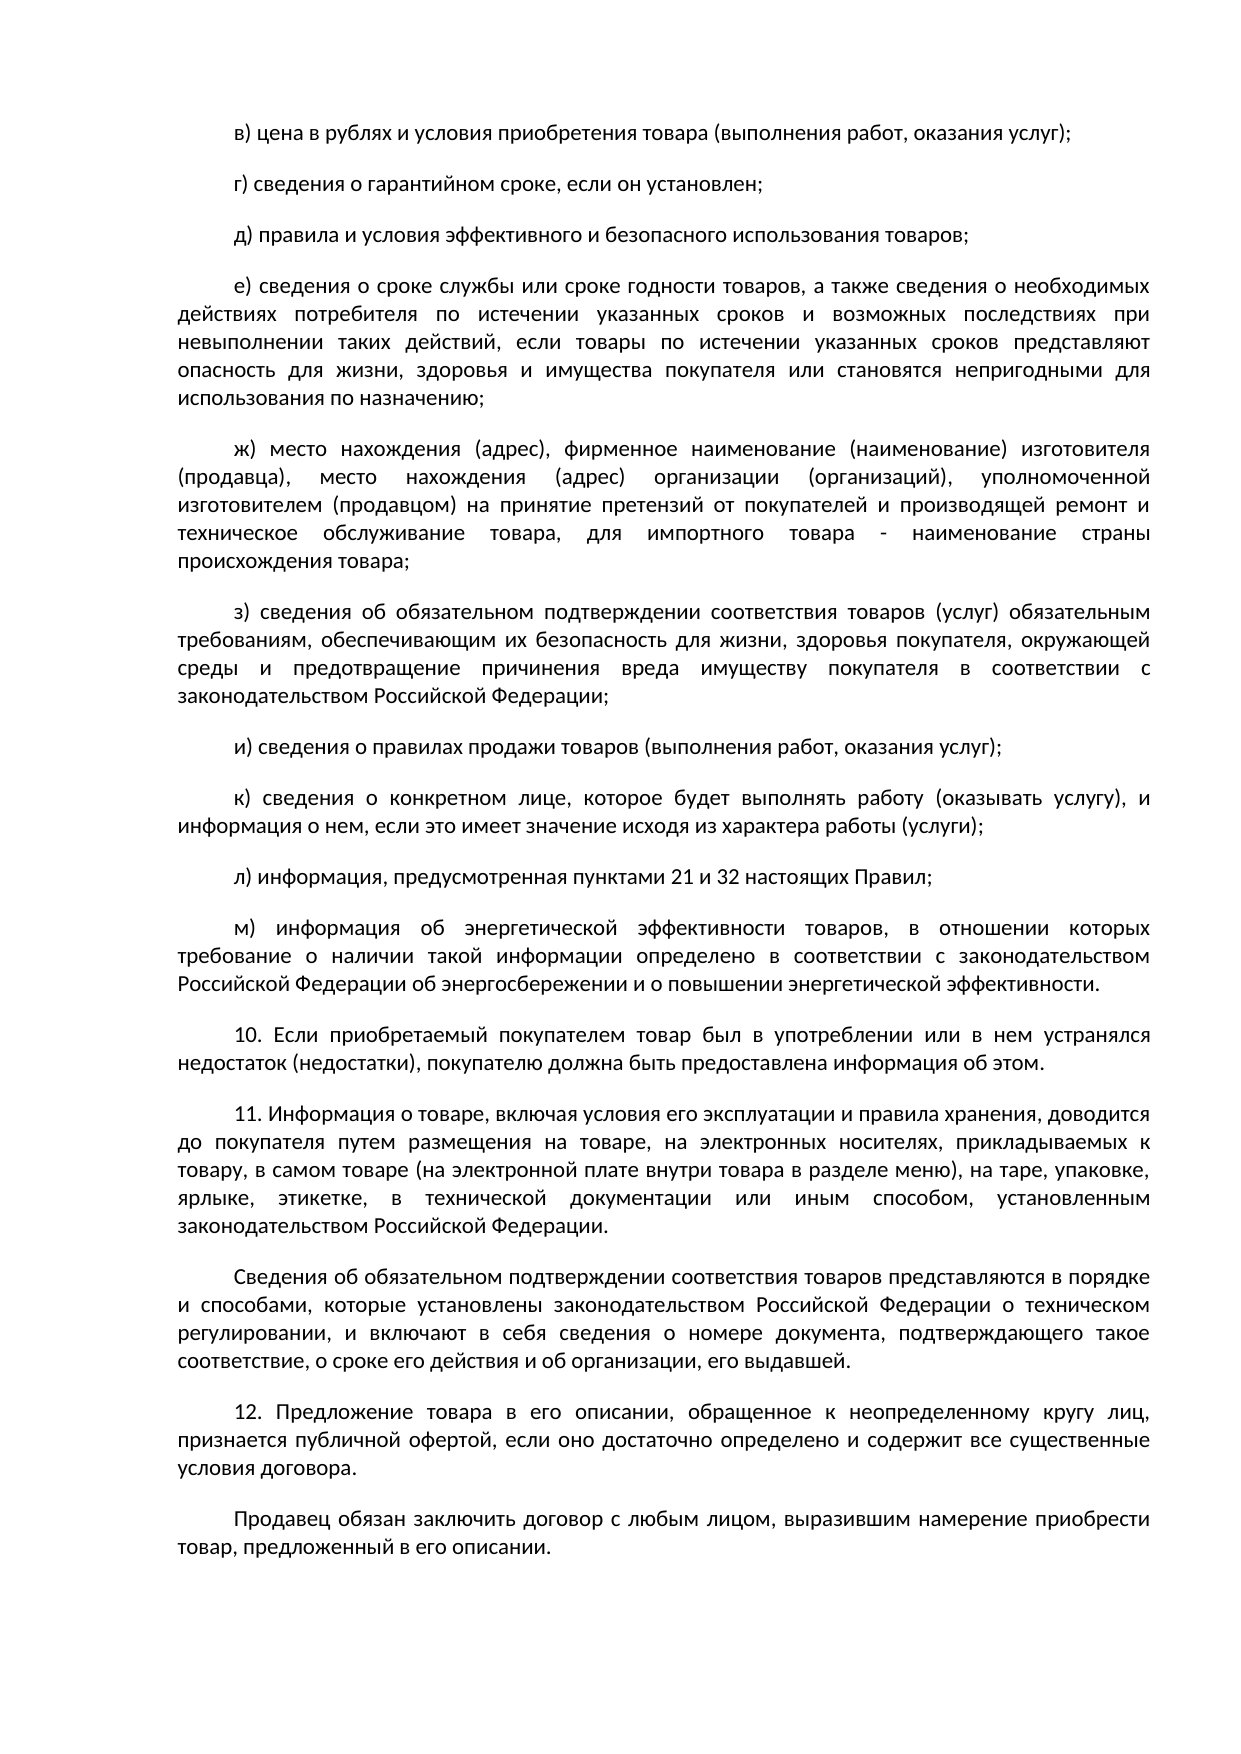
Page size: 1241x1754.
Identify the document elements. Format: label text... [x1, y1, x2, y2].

text и) сведения о правилах продажи товаров (выполнения работ, оказания услуг); [177, 732, 1152, 760]
text ж) место нахождения (адрес), фирменное наименование (наименование) изготовителя (продавца), место нахождения (адрес) организации (организаций), уполномоченной изготовителем (продавцом) на принятие претензий от покупателей и производящей ремонт и техническое обслуживание товара, для импортного товара - наименование страны происхождения товара; [177, 434, 1152, 574]
text Продавец обязан заключить договор с любым лицом, выразившим намерение приобрести товар, предложенный в его описании. [177, 1504, 1152, 1560]
text 11. Информация о товаре, включая условия его эксплуатации и правила хранения, доводится до покупателя путем размещения на товаре, на электронных носителях, прикладываемых к товару, в самом товаре (на электронной плате внутри товара в разделе меню), на таре, упаковке, ярлыке, этикетке, в технической документации или иным способом, установленным законодательством Российской Федерации. [177, 1099, 1152, 1239]
text в) цена в рублях и условия приобретения товара (выполнения работ, оказания услуг); [177, 118, 1152, 146]
text к) сведения о конкретном лице, которое будет выполнять работу (оказывать услугу), и информация о нем, если это имеет значение исходя из характера работы (услуги); [177, 783, 1152, 839]
text 12. Предложение товара в его описании, обращенное к неопределенному кругу лиц, признается публичной офертой, если оно достаточно определено и содержит все существенные условия договора. [177, 1397, 1152, 1481]
text м) информация об энергетической эффективности товаров, в отношении которых требование о наличии такой информации определено в соответствии с законодательством Российской Федерации об энергосбережении и о повышении энергетической эффективности. [177, 913, 1152, 997]
text л) информация, предусмотренная пунктами 21 и 32 настоящих Правил; [177, 862, 1152, 890]
text з) сведения об обязательном подтверждении соответствия товаров (услуг) обязательным требованиям, обеспечивающим их безопасность для жизни, здоровья покупателя, окружающей среды и предотвращение причинения вреда имуществу покупателя в соответствии с законодательством Российской Федерации; [177, 597, 1152, 709]
text 10. Если приобретаемый покупателем товар был в употреблении или в нем устранялся недостаток (недостатки), покупателю должна быть предоставлена информация об этом. [177, 1020, 1152, 1076]
text г) сведения о гарантийном сроке, если он установлен; [177, 169, 1152, 197]
text д) правила и условия эффективного и безопасного использования товаров; [177, 220, 1152, 248]
text Сведения об обязательном подтверждении соответствия товаров представляются в порядке и способами, которые установлены законодательством Российской Федерации о техническом регулировании, и включают в себя сведения о номере документа, подтверждающего такое соответствие, о сроке его действия и об организации, его выдавшей. [177, 1262, 1152, 1374]
text е) сведения о сроке службы или сроке годности товаров, а также сведения о необходимых действиях потребителя по истечении указанных сроков и возможных последствиях при невыполнении таких действий, если товары по истечении указанных сроков представляют опасность для жизни, здоровья и имущества покупателя или становятся непригодными для использования по назначению; [177, 271, 1152, 411]
